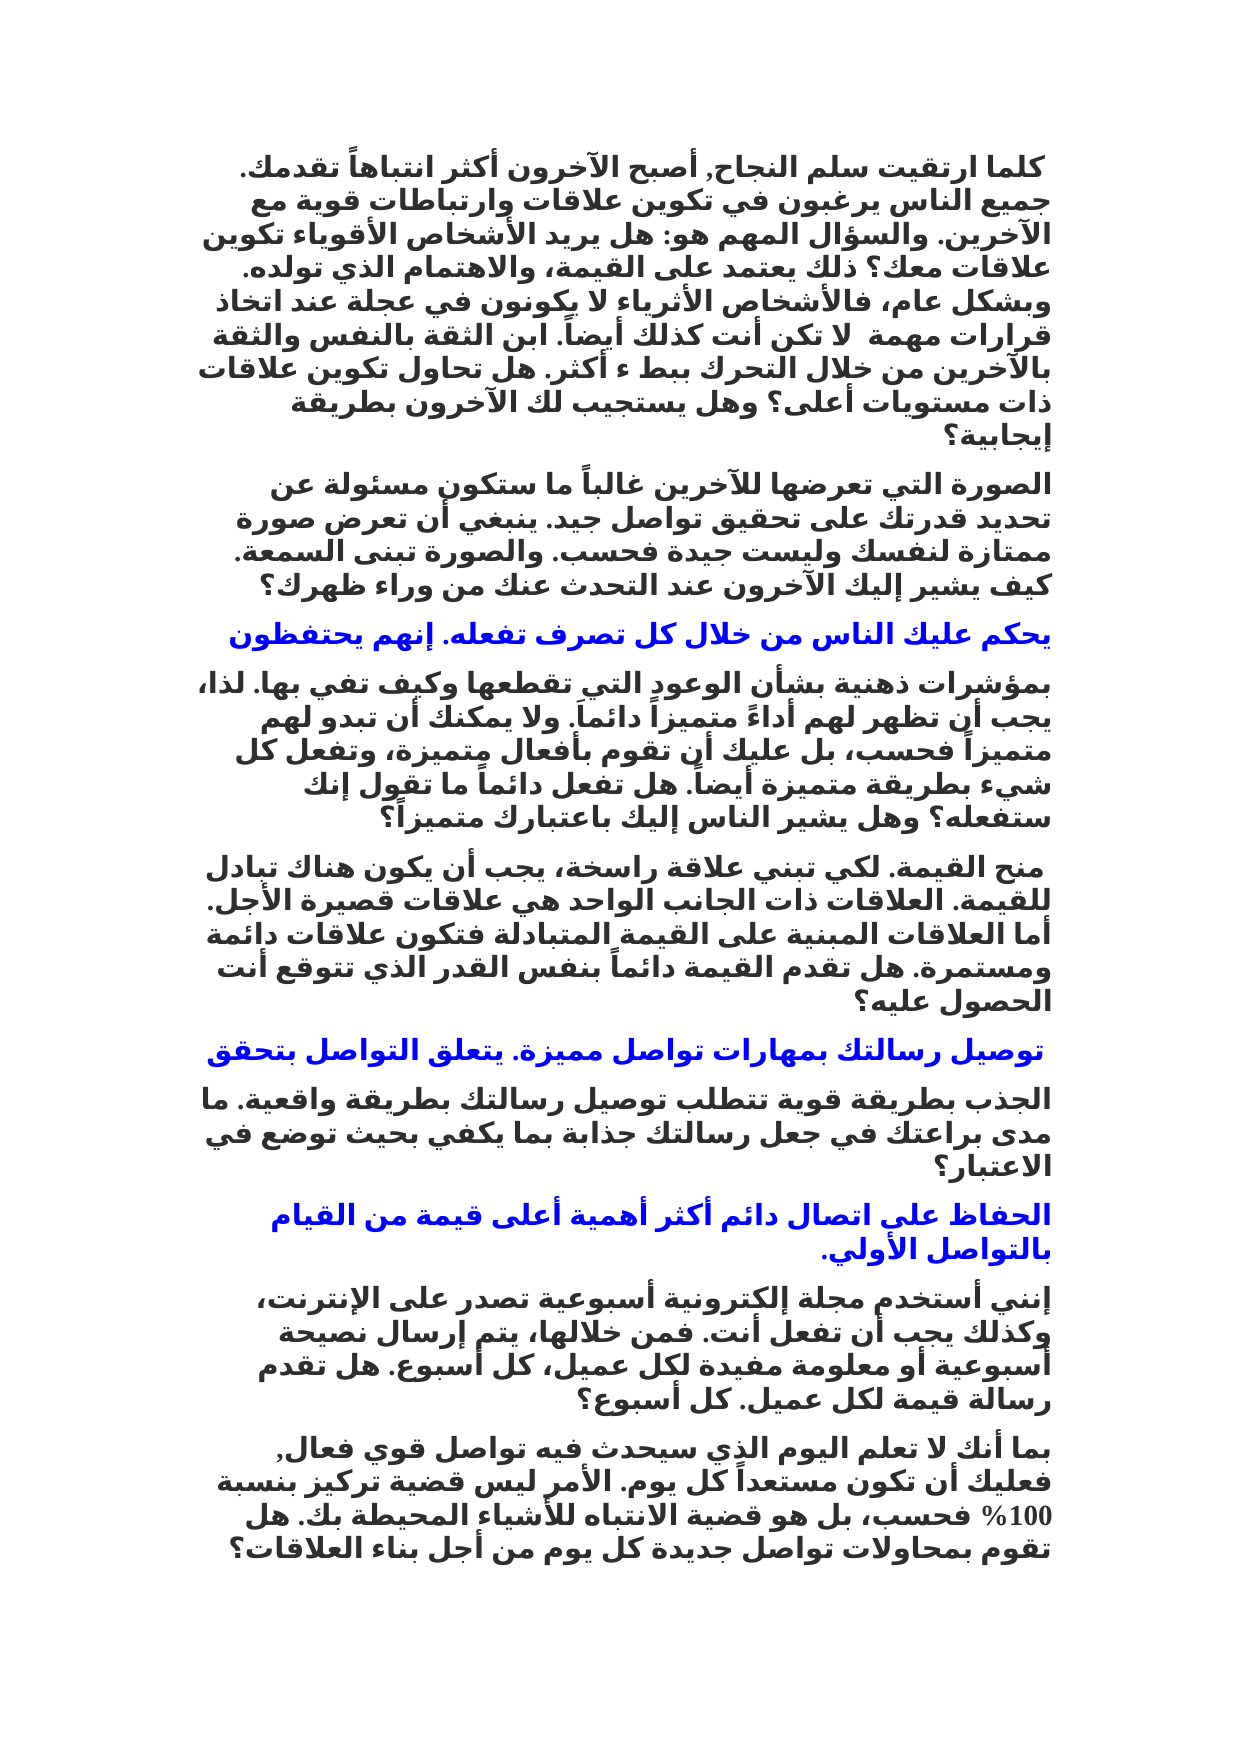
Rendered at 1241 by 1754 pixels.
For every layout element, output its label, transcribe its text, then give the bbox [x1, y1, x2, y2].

text يحكم عليك الناس من خلال كل تصرف تفعله. إنهم يحتفظون [187, 617, 1053, 651]
text الحفاظ على اتصال دائم أكثر أهمية أعلى قيمة من القيام بالتواصل الأولي. [187, 1198, 1053, 1266]
text الصورة التي تعرضها للآخرين غالباً ما ستكون مسئولة عن تحديد قدرتك على تحقيق تواصل جيد. ينبغي أن تعرض صورة ممتازة لنفسك وليست جيدة فحسب. والصورة تبنى السمعة. كيف يشير إليك الآخرون عند التحدث عنك من وراء ظهرك؟ [187, 467, 1053, 602]
text توصيل رسالتك بمهارات تواصل مميزة. يتعلق التواصل بتحقق [187, 1033, 1053, 1067]
text كلما ارتقيت سلم النجاح, أصبح الآخرون أكثر انتباهاً تقدمك. جميع الناس يرغبون في تكوين علاقات وارتباطات قوية مع الآخرين. والسؤال المهم هو: هل يريد الأشخاص الأقوياء تكوين علاقات معك؟ ذلك يعتمد على القيمة، والاهتمام الذي تولده. وبشكل عام، فالأشخاص الأثرياء لا يكونون في عجلة عند اتخاذ قرارات مهمة. لا تكن أنت كذلك أيضاً. ابن الثقة بالنفس والثقة بالآخرين من خلال التحرك ببط ء أكثر. هل تحاول تكوين علاقات ذات مستويات أعلى؟ وهل يستجيب لك الآخرون بطريقة إيجابية؟ [187, 150, 1053, 452]
text منح القيمة. لكي تبني علاقة راسخة، يجب أن يكون هناك تبادل للقيمة. العلاقات ذات الجانب الواحد هي علاقات قصيرة الأجل. أما العلاقات المبنية على القيمة المتبادلة فتكون علاقات دائمة ومستمرة. هل تقدم القيمة دائماً بنفس القدر الذي تتوقع أنت الحصول عليه؟ [187, 850, 1053, 1017]
text الجذب بطريقة قوية تتطلب توصيل رسالتك بطريقة واقعية. ما مدى براعتك في جعل رسالتك جذابة بما يكفي بحيث توضع في الاعتبار؟ [187, 1082, 1053, 1183]
text بمؤشرات ذهنية بشأن الوعود التي تقطعها وكيف تفي بها. لذا، يجب أن تظهر لهم أداءً متميزاً دائماَ. ولا يمكنك أن تبدو لهم متميزاً فحسب، بل عليك أن تقوم بأفعال متميزة، وتفعل كل شيء بطريقة متميزة أيضاً. هل تفعل دائماً ما تقول إنك ستفعله؟ وهل يشير الناس إليك باعتبارك متميزاً؟ [187, 666, 1053, 834]
text بما أنك لا تعلم اليوم الذي سيحدث فيه تواصل قوي فعال, فعليك أن تكون مستعداً كل يوم. الأمر ليس قضية تركيز بنسبة 100% فحسب، بل هو قضية الانتباه للأشياء المحيطة بك. هل تقوم بمحاولات تواصل جديدة كل يوم من أجل بناء العلاقات؟ [187, 1431, 1053, 1565]
text إنني أستخدم مجلة إلكترونية أسبوعية تصدر على الإنترنت، وكذلك يجب أن تفعل أنت. فمن خلالها، يتم إرسال نصيحة أسبوعية أو معلومة مفيدة لكل عميل، كل أسبوع. هل تقدم رسالة قيمة لكل عميل. كل أسبوع؟ [187, 1281, 1053, 1415]
